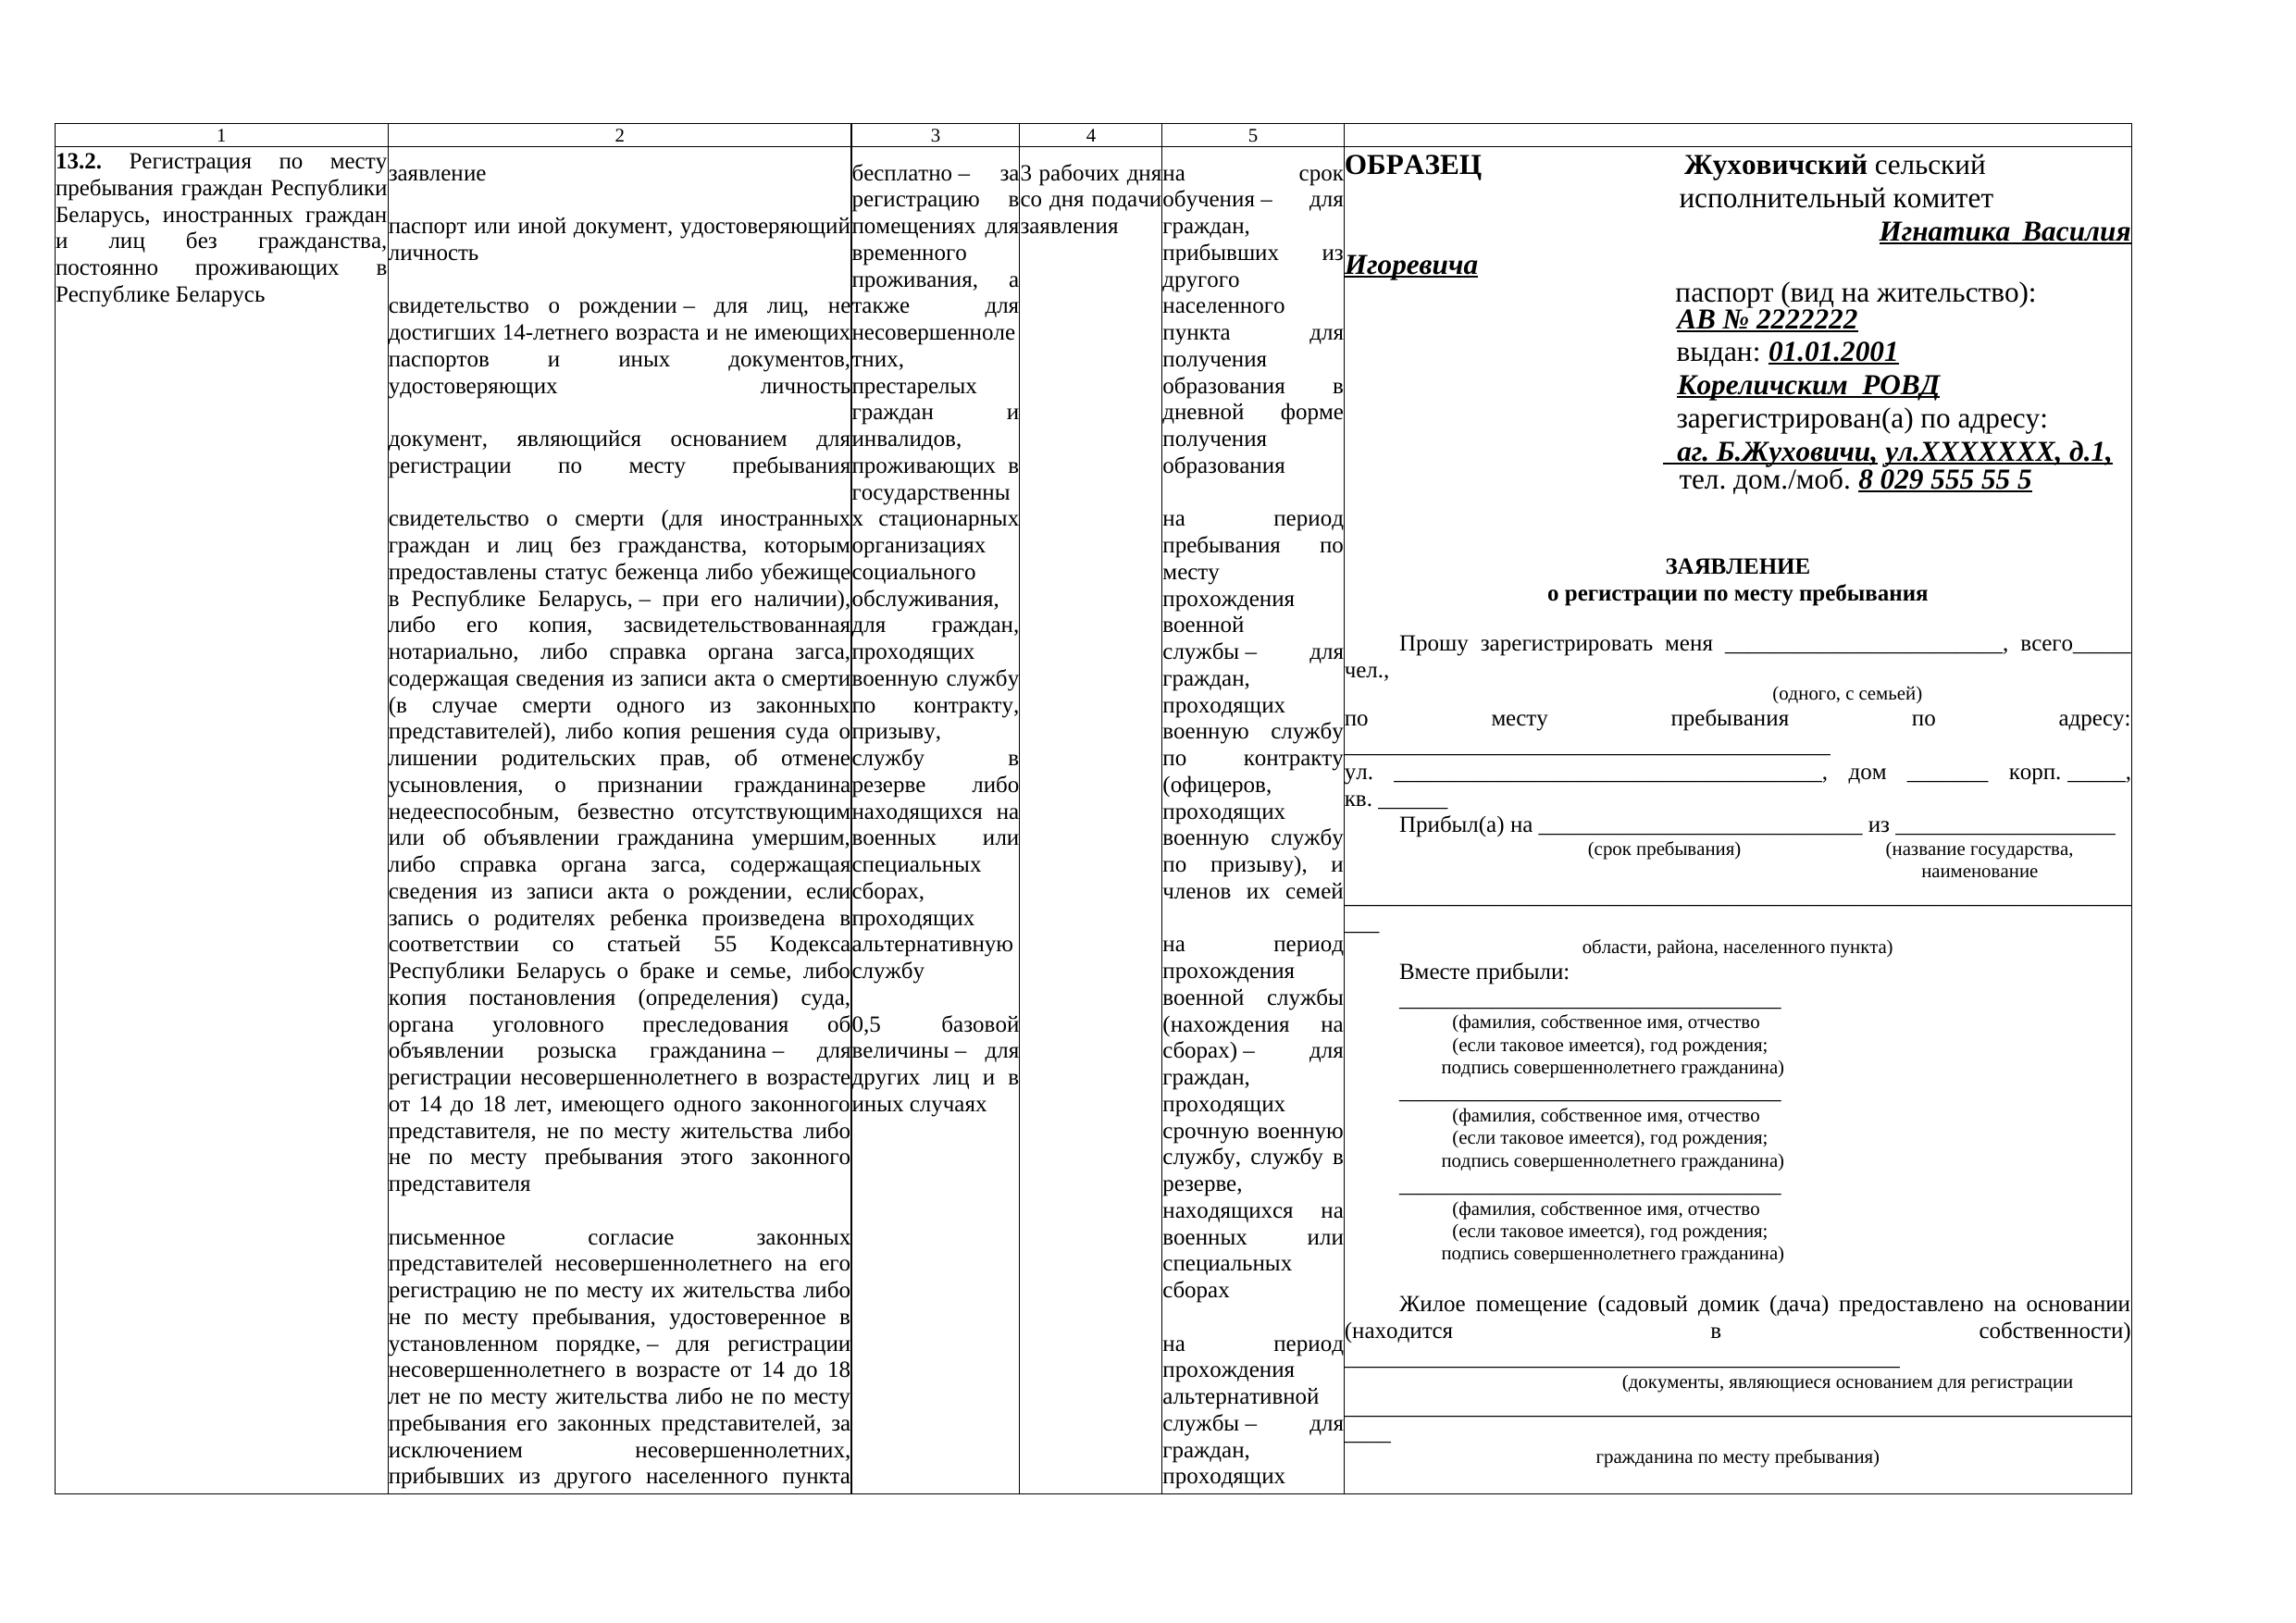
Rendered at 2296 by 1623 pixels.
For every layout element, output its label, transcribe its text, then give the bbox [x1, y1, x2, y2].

table_header 1 [56, 124, 388, 146]
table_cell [852, 147, 1019, 1493]
table_header 5 [1162, 124, 1344, 146]
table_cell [1345, 1417, 2131, 1493]
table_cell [56, 147, 388, 1493]
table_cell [389, 147, 850, 1493]
table_header 4 [1020, 124, 1161, 146]
table_cell 3 рабочих дня со дня подачи заявления [1020, 147, 1161, 1493]
table_header 3 [852, 124, 1019, 146]
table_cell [1162, 147, 1344, 1493]
table_header [1345, 124, 2131, 146]
table_header 2 [389, 124, 850, 146]
